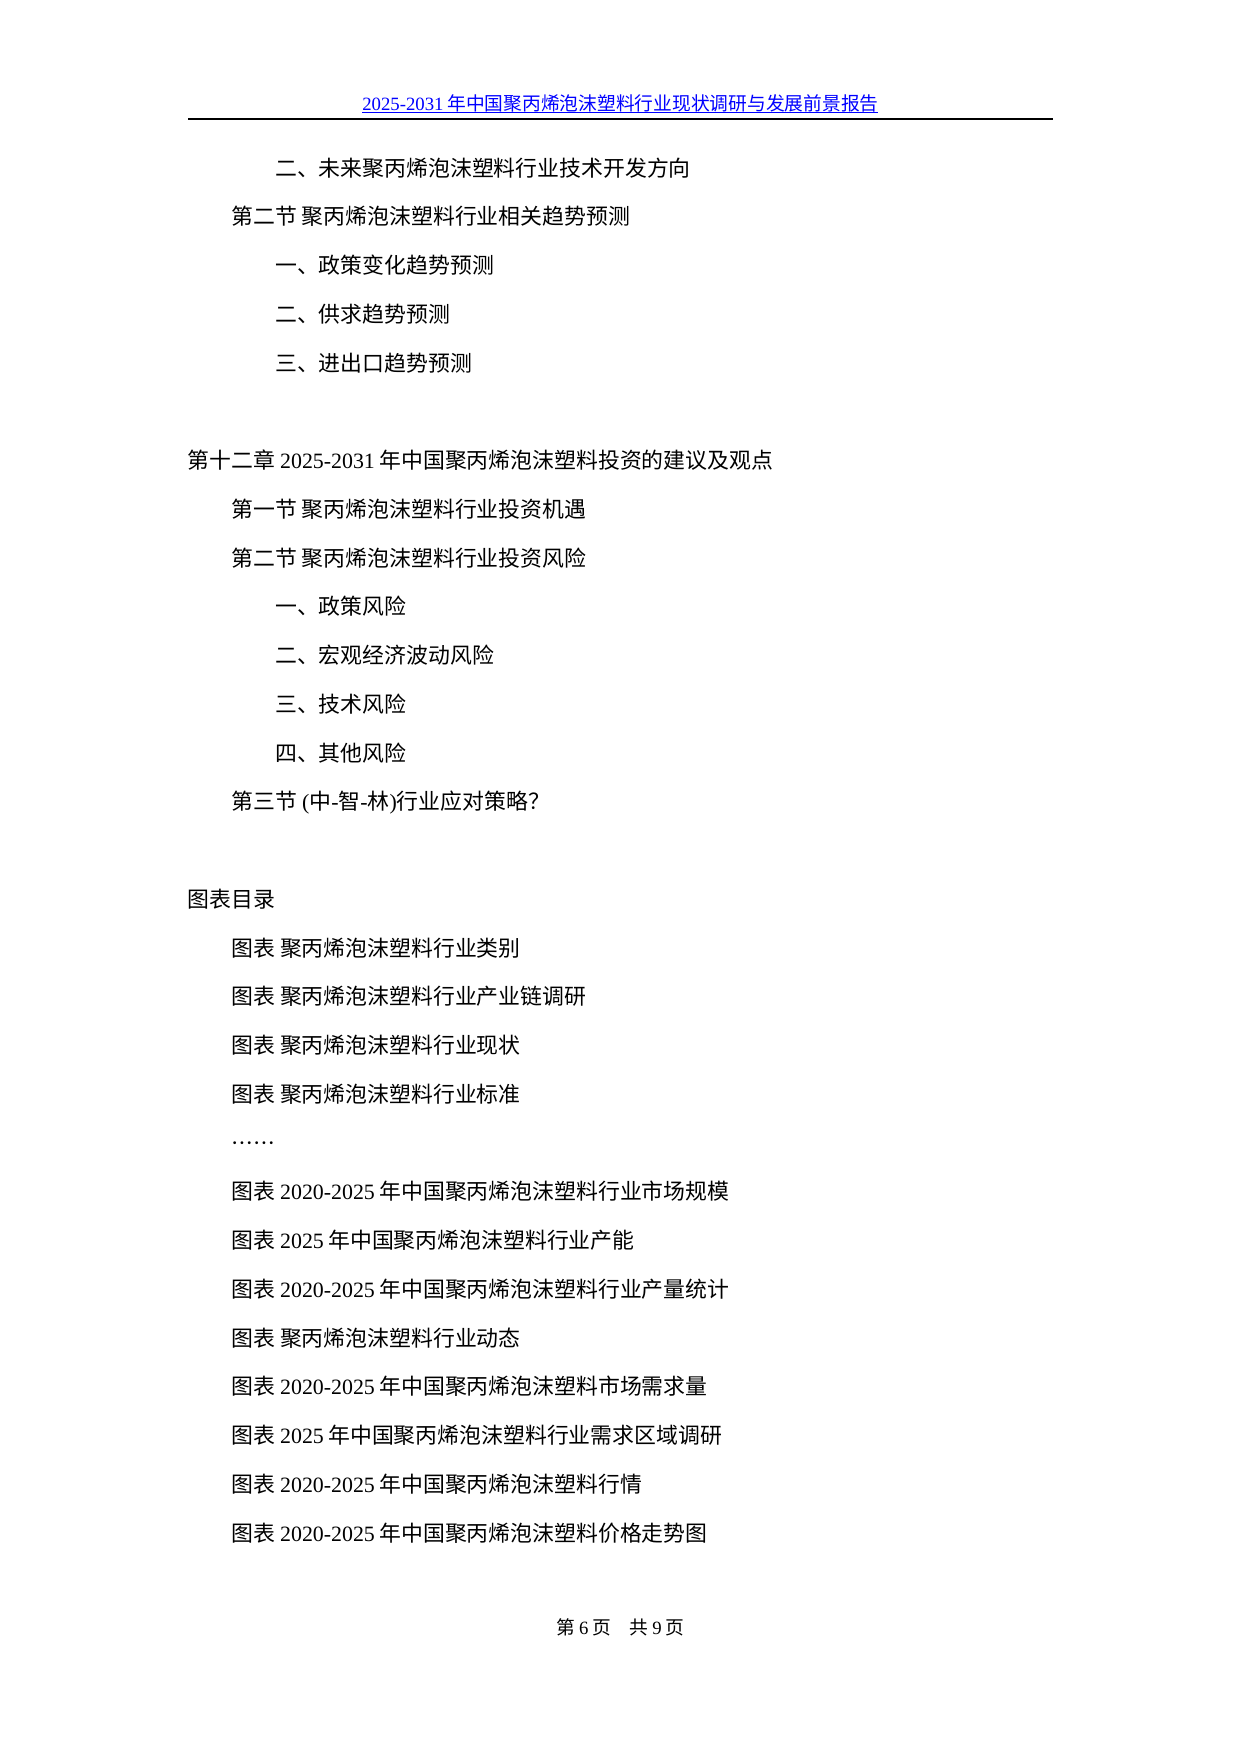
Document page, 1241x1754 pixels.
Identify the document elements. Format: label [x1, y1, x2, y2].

text [187, 150, 1053, 1548]
